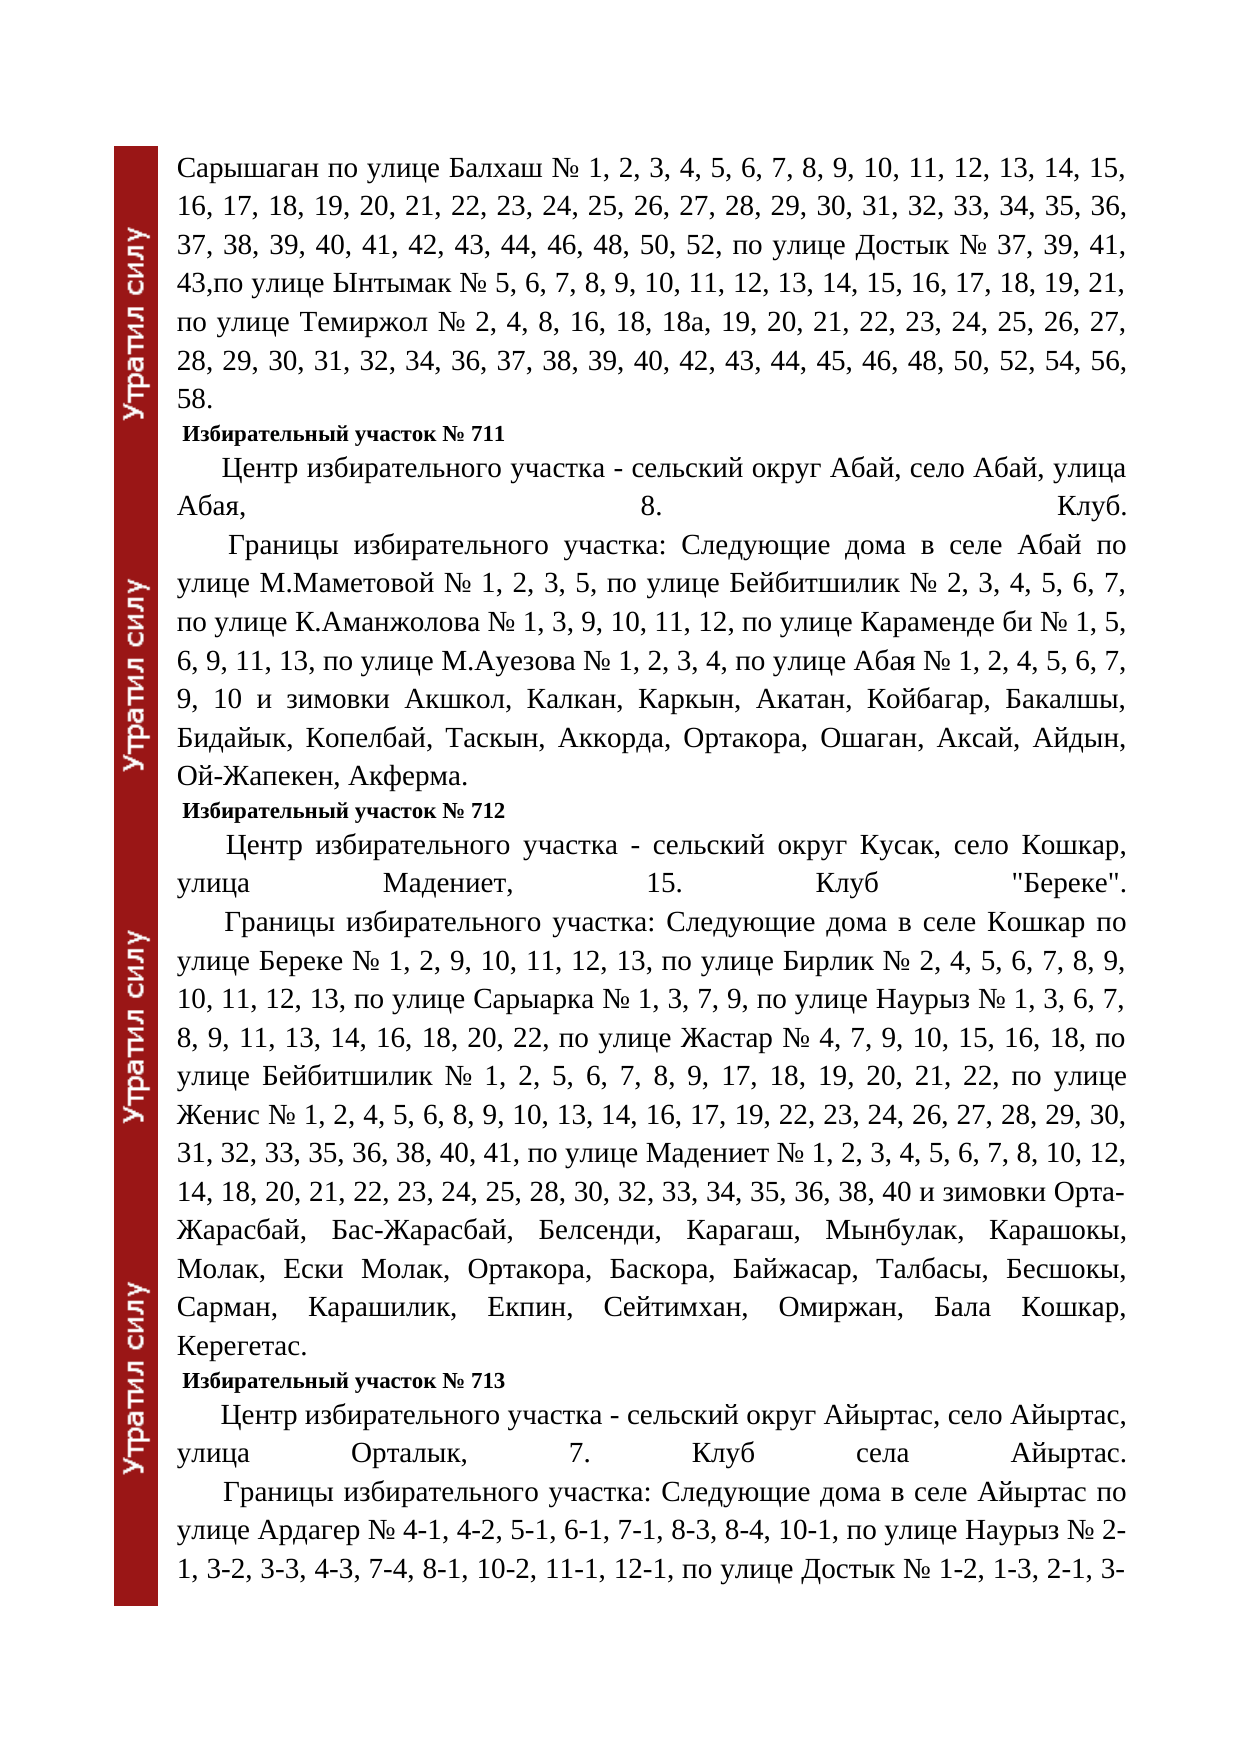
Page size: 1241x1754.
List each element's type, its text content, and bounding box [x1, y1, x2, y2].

picture [114, 146, 158, 150]
picture [114, 1393, 158, 1397]
text Центр избирательного участка - сельский округ Кусак, село Кошкар, улица Мадениет, 15. Клуб "Береке". Границы избирательного участка: Следующие дома в селе Кошкар по улице Береке № 1, 2, 9, 10, 11, 12, 13, по улице Бирлик № 2, 4, 5, 6, 7, 8, 9, 10, 11, 12, 13, по улице Сарыарка № 1, 3, 7, 9, по улице Наурыз № 1, 3, 6, 7, 8, 9, 11, 13, 14, 16, 18, 20, 22, по улице Жастар № 4, 7, 9, 10, 15, 16, 18, по улице Бейбитшилик № 1, 2, 5, 6, 7, 8, 9, 17, 18, 19, 20, 21, 22, по улице Женис № 1, 2, 4, 5, 6, 8, 9, 10, 13, 14, 16, 17, 19, 22, 23, 24, 26, 27, 28, 29, 30, 31, 32, 33, 35, 36, 38, 40, 41, по улице Мадениет № 1, 2, 3, 4, 5, 6, 7, 8, 10, 12, 14, 18, 20, 21, 22, 23, 24, 25, 28, 30, 32, 33, 34, 35, 36, 38, 40 и зимовки Орта-Жарасбай, Бас-Жарасбай, Белсенди, Карагаш, Мынбулак, Карашокы, Молак, Ески Молак, Ортакора, Баскора, Байжасар, Талбасы, Бесшокы, Сарман, Карашилик, Екпин, Сейтимхан, Омиржан, Бала Кошкар, Керегетас. [112, 827, 1128, 1362]
picture [114, 415, 158, 420]
picture [114, 1362, 158, 1367]
text Избирательный участок № 712 [112, 797, 1128, 823]
picture [114, 823, 158, 827]
picture [114, 1584, 158, 1606]
text Избирательный участок № 711 [112, 420, 1128, 446]
picture [114, 446, 158, 450]
picture [114, 792, 158, 797]
text Избирательный участок № 713 [112, 1367, 1128, 1393]
text Центр избирательного участка - сельский округ Абай, село Абай, улица Абая, 8. Клуб. Границы избирательного участка: Следующие дома в селе Абай по улице М.Маметовой № 1, 2, 3, 5, по улице Бейбитшилик № 2, 3, 4, 5, 6, 7, по улице К.Аманжолова № 1, 3, 9, 10, 11, 12, по улице Караменде би № 1, 5, 6, 9, 11, 13, по улице М.Ауезова № 1, 2, 3, 4, по улице Абая № 1, 2, 4, 5, 6, 7, 9, 10 и зимовки Акшкол, Калкан, Каркын, Акатан, Койбагар, Бакалшы, Бидайык, Копелбай, Таскын, Аккорда, Ортакора, Ошаган, Аксай, Айдын, Ой-Жапекен, Акферма. [112, 450, 1128, 792]
